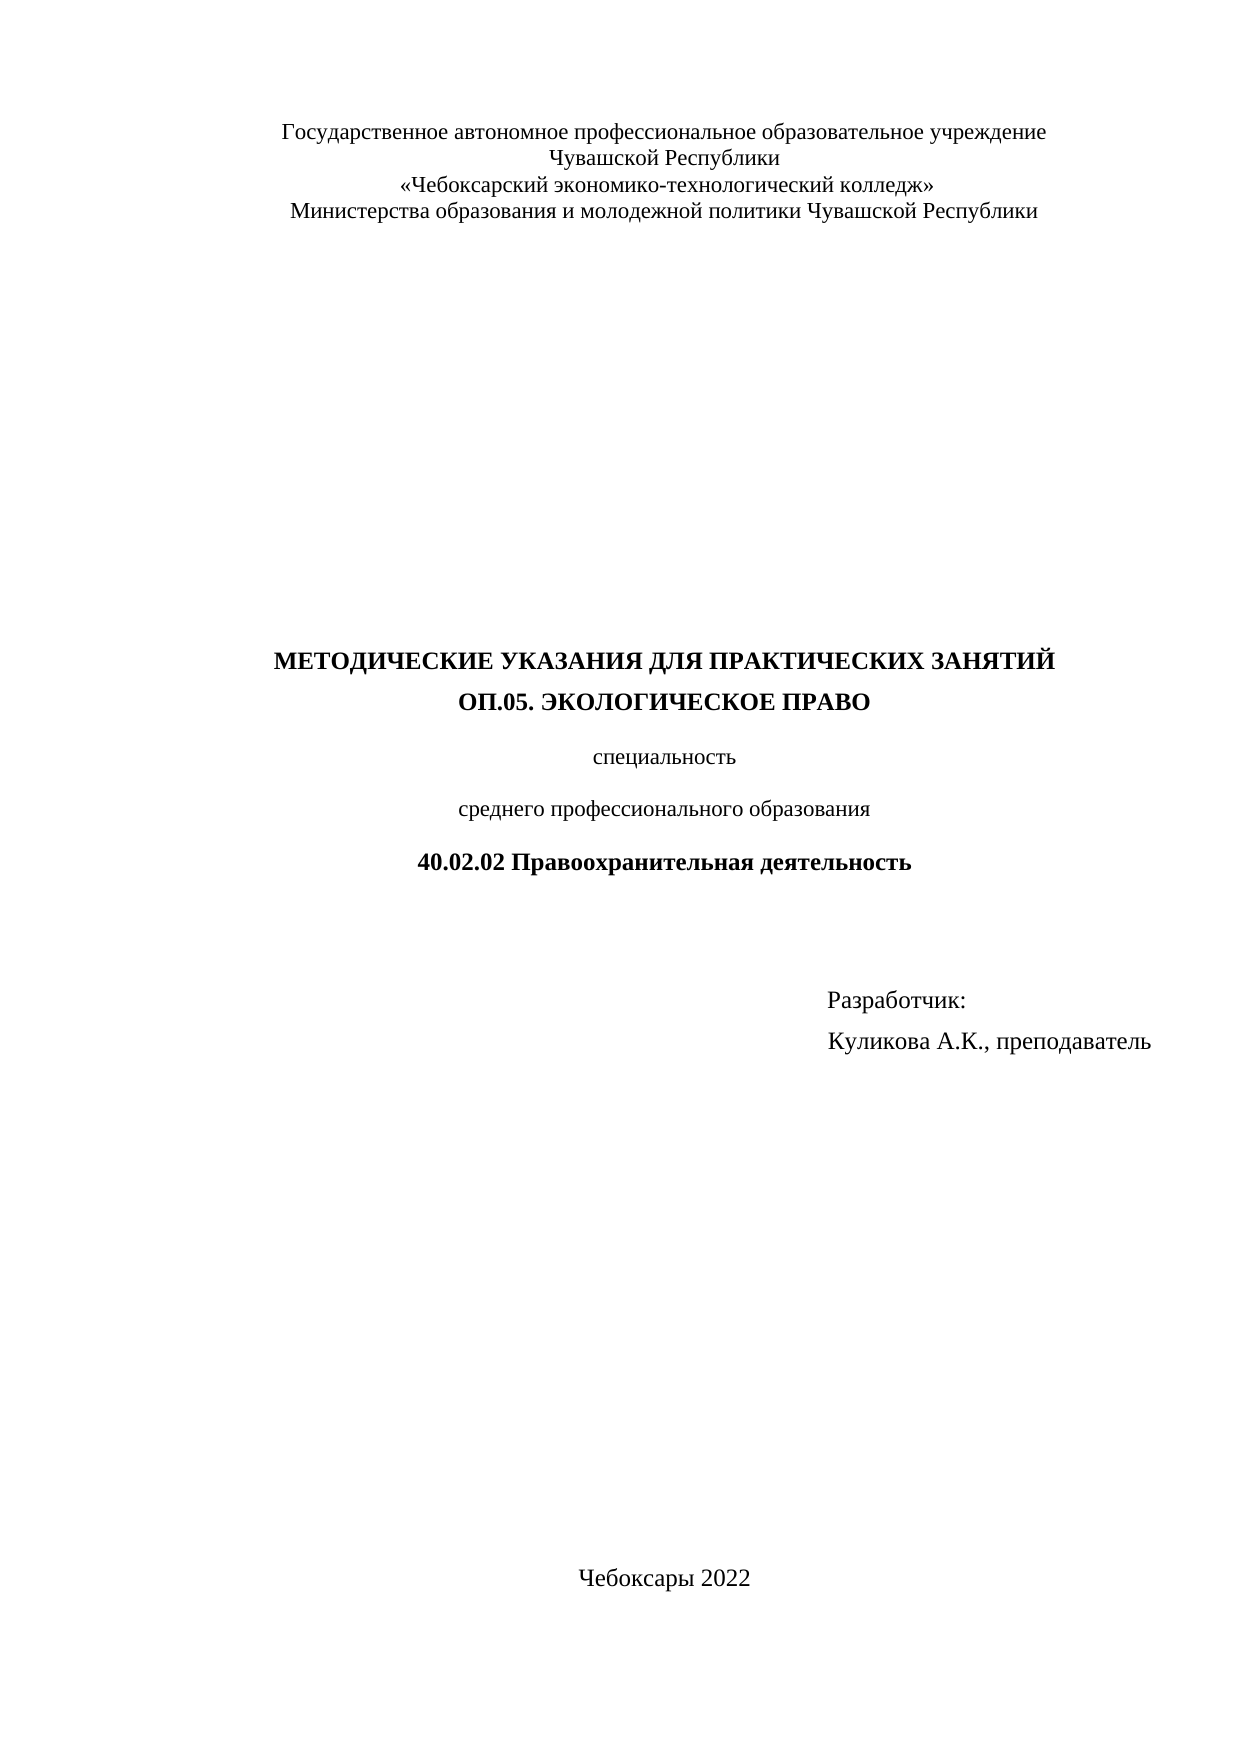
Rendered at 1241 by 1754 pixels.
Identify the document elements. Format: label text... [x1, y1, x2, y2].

text Методические указания ДЛЯ ПРАКТИЧЕСКИХ ЗАНЯТИЙ [177, 646, 1152, 675]
text Государственное автономное профессиональное образовательное учреждение [177, 118, 1152, 144]
text ОП.05. ЭКОЛОГИЧЕСКОЕ ПРАВО [177, 687, 1152, 716]
text Министерства образования и молодежной политики Чувашской Республики [177, 197, 1152, 223]
text Разработчик: [266, 985, 1152, 1014]
text «Чебоксарский экономико-технологический колледж» [177, 171, 1152, 197]
text Чебоксары 2022 [177, 1563, 1152, 1591]
text 40.02.02 Правоохранительная деятельность [177, 847, 1152, 876]
text Куликова А.К., преподаватель [177, 1026, 1152, 1055]
text Чувашской Республики [177, 144, 1152, 171]
text среднего профессионального образования [177, 795, 1152, 821]
text специальность [177, 743, 1152, 769]
